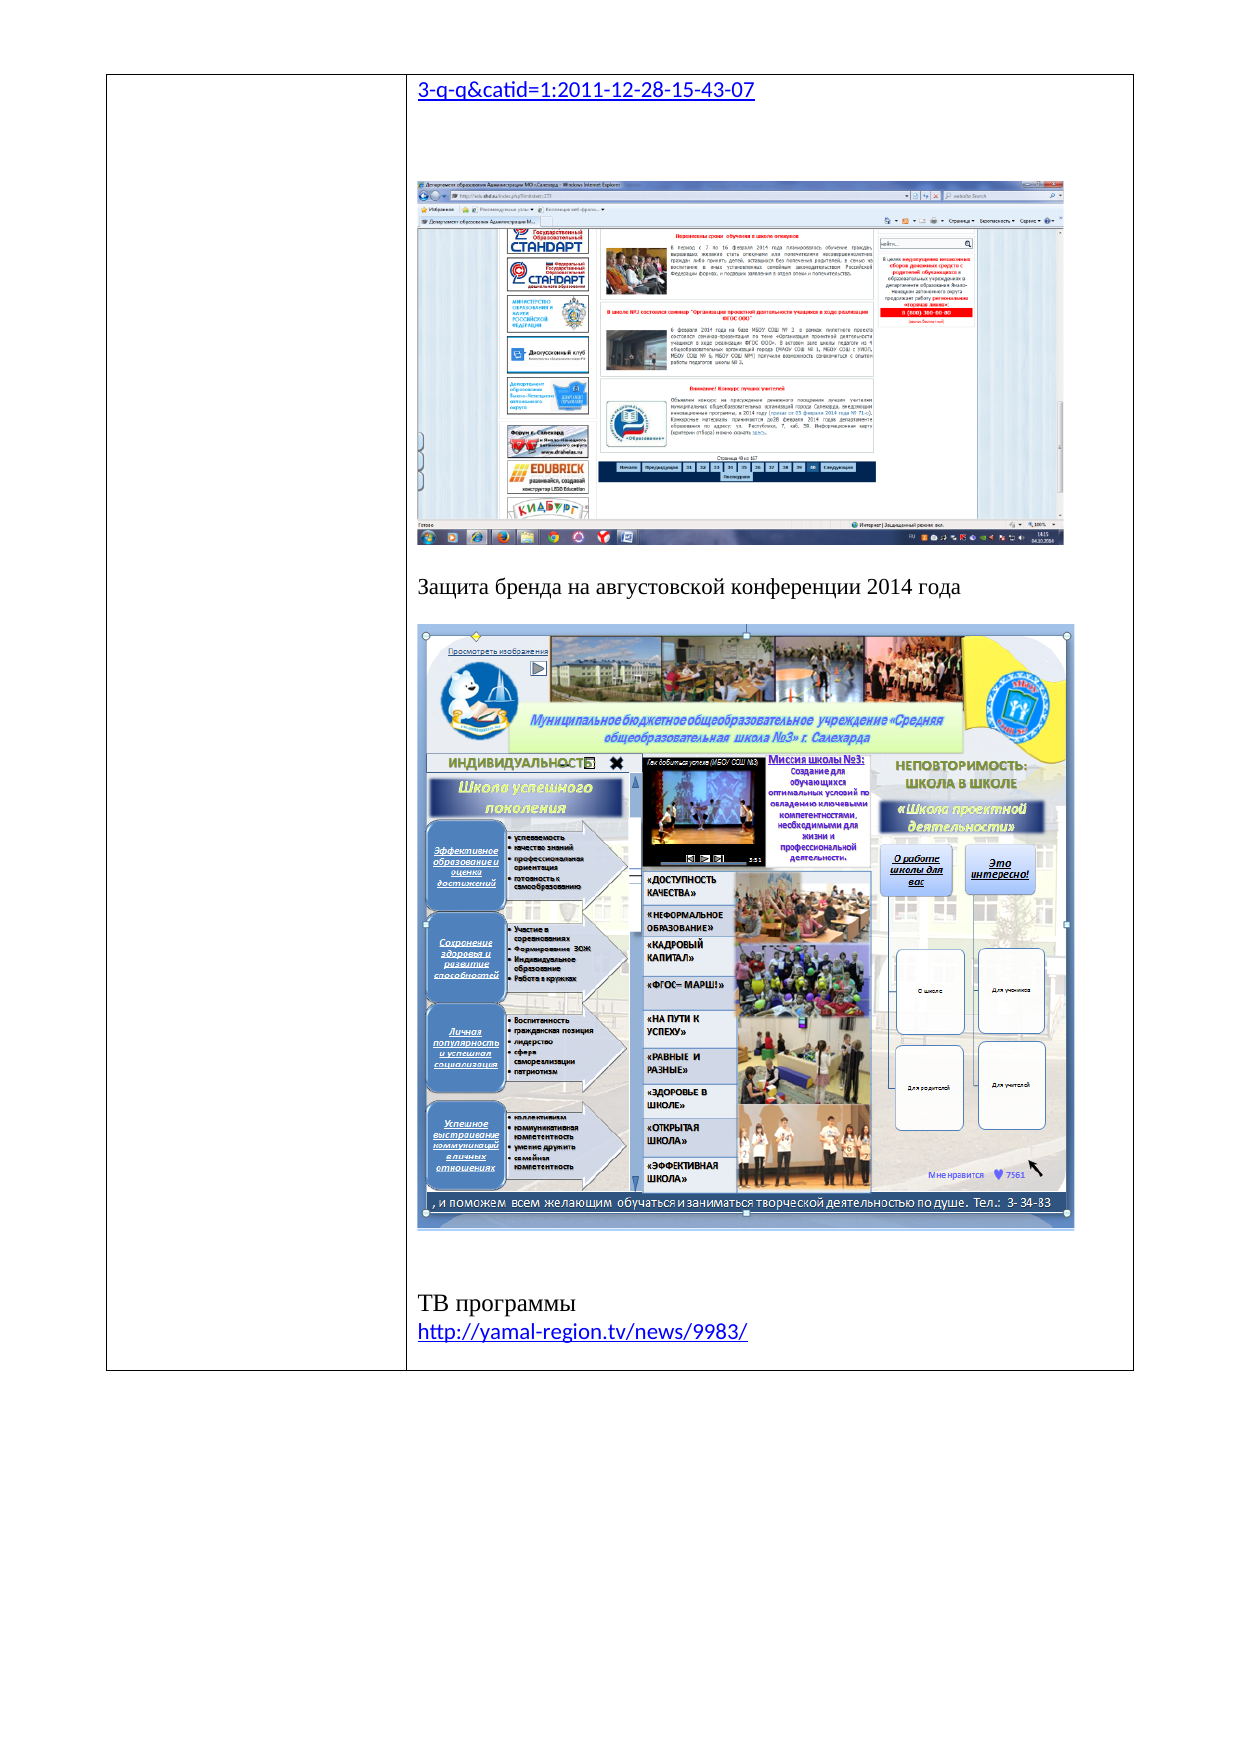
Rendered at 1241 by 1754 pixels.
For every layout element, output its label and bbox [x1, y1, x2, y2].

table_cell [107, 75, 406, 1369]
table_cell [407, 75, 1133, 1369]
picture [417, 181, 1064, 545]
picture [417, 624, 1075, 1231]
